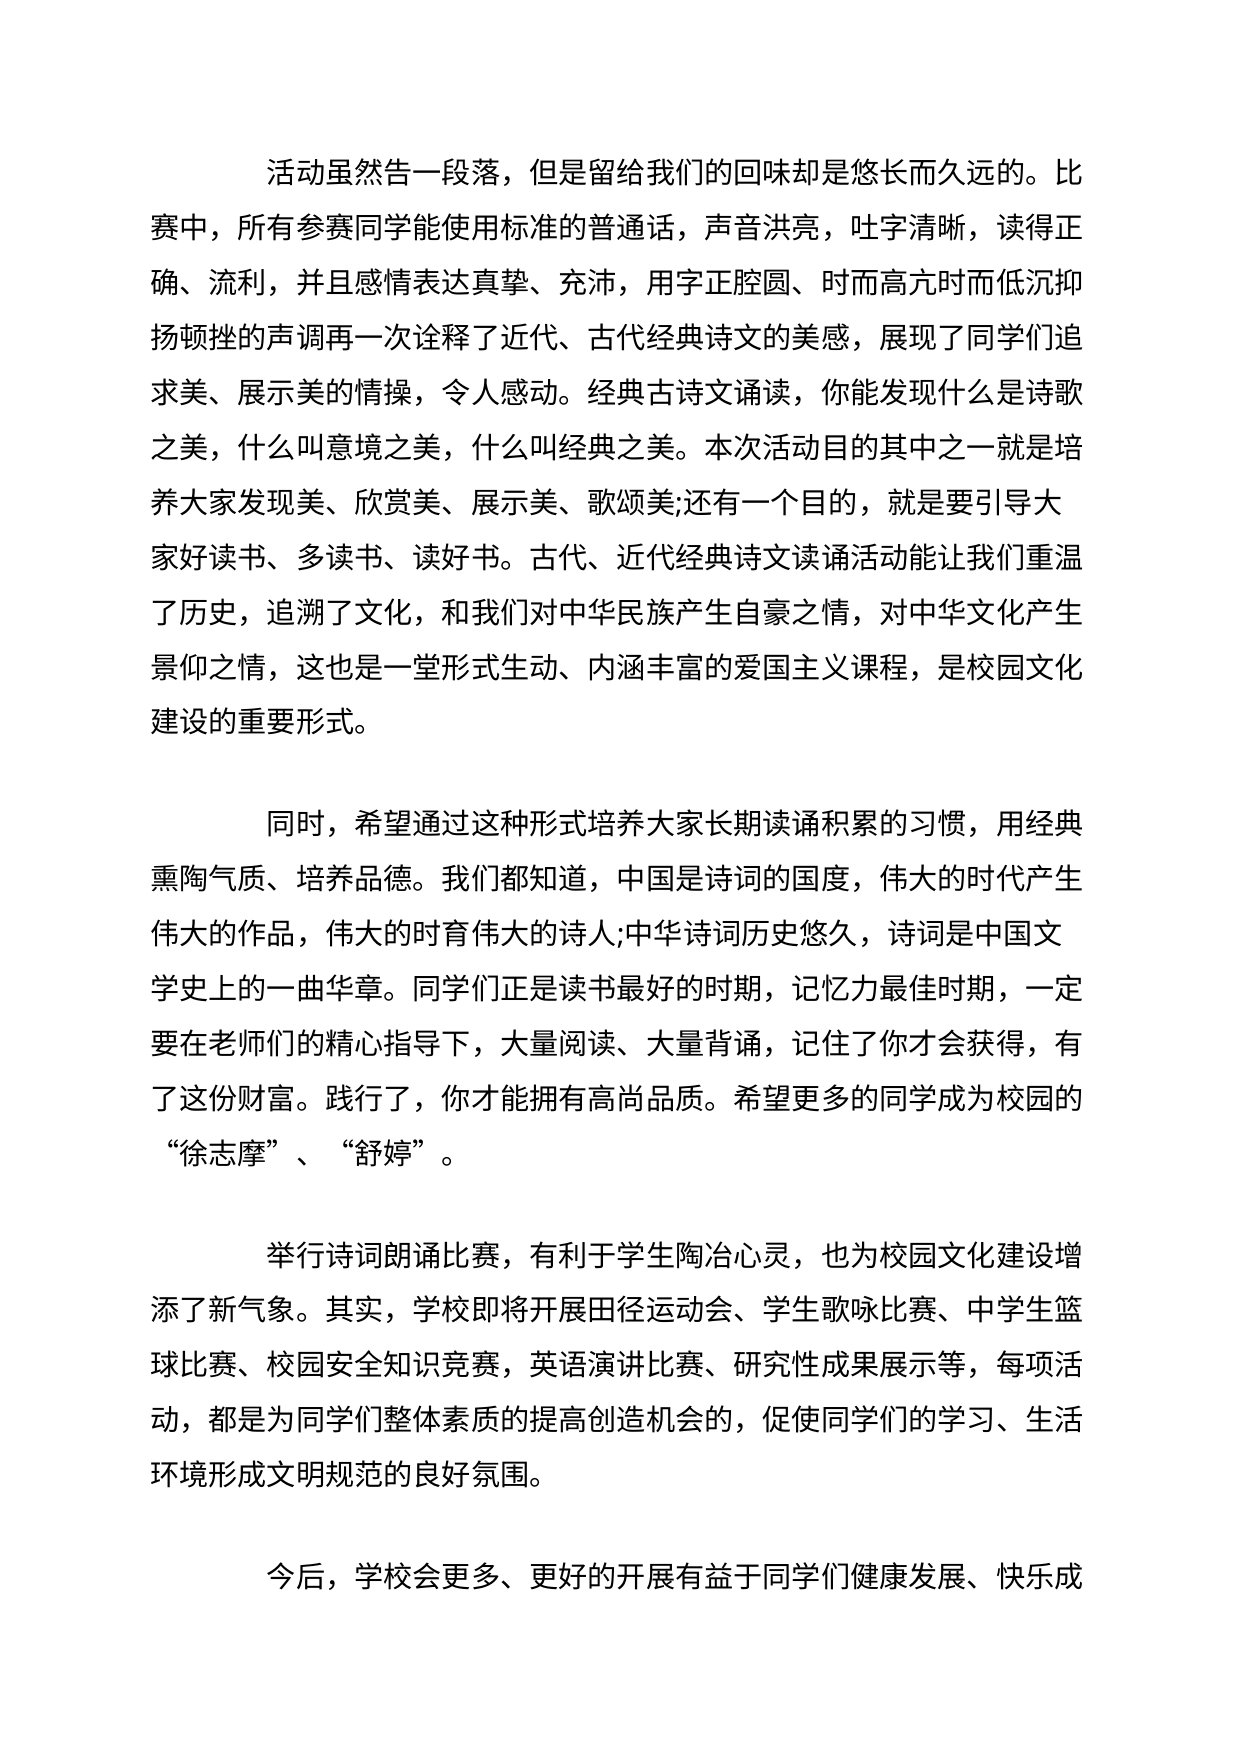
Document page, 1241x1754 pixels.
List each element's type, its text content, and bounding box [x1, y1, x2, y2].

text 活动虽然告一段落，但是留给我们的回味却是悠长而久远的。比赛中，所有参赛同学能使用标准的普通话，声音洪亮，吐字清晰，读得正确、流利，并且感情表达真挚、充沛，用字正腔圆、时而高亢时而低沉抑扬顿挫的声调再一次诠释了近代、古代经典诗文的美感，展现了同学们追求美、展示美的情操，令人感动。经典古诗文诵读，你能发现什么是诗歌之美，什么叫意境之美，什么叫经典之美。本次活动目的其中之一就是培养大家发现美、欣赏美、展示美、歌颂美;还有一个目的，就是要引导大家好读书、多读书、读好书。古代、近代经典诗文读诵活动能让我们重温了历史，追溯了文化，和我们对中华民族产生自豪之情，对中华文化产生景仰之情，这也是一堂形式生动、内涵丰富的爱国主义课程，是校园文化建设的重要形式。 [150, 150, 1090, 741]
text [150, 1553, 1090, 1596]
text 举行诗词朗诵比赛，有利于学生陶冶心灵，也为校园文化建设增添了新气象。其实，学校即将开展田径运动会、学生歌咏比赛、中学生篮球比赛、校园安全知识竞赛，英语演讲比赛、研究性成果展示等，每项活动，都是为同学们整体素质的提高创造机会的，促使同学们的学习、生活环境形成文明规范的良好氛围。 [150, 1232, 1090, 1494]
text 同时，希望通过这种形式培养大家长期读诵积累的习惯，用经典熏陶气质、培养品德。我们都知道，中国是诗词的国度，伟大的时代产生伟大的作品，伟大的时育伟大的诗人;中华诗词历史悠久，诗词是中国文学史上的一曲华章。同学们正是读书最好的时期，记忆力最佳时期，一定要在老师们的精心指导下，大量阅读、大量背诵，记住了你才会获得，有了这份财富。践行了，你才能拥有高尚品质。希望更多的同学成为校园的“徐志摩”、“舒婷”。 [150, 801, 1090, 1173]
